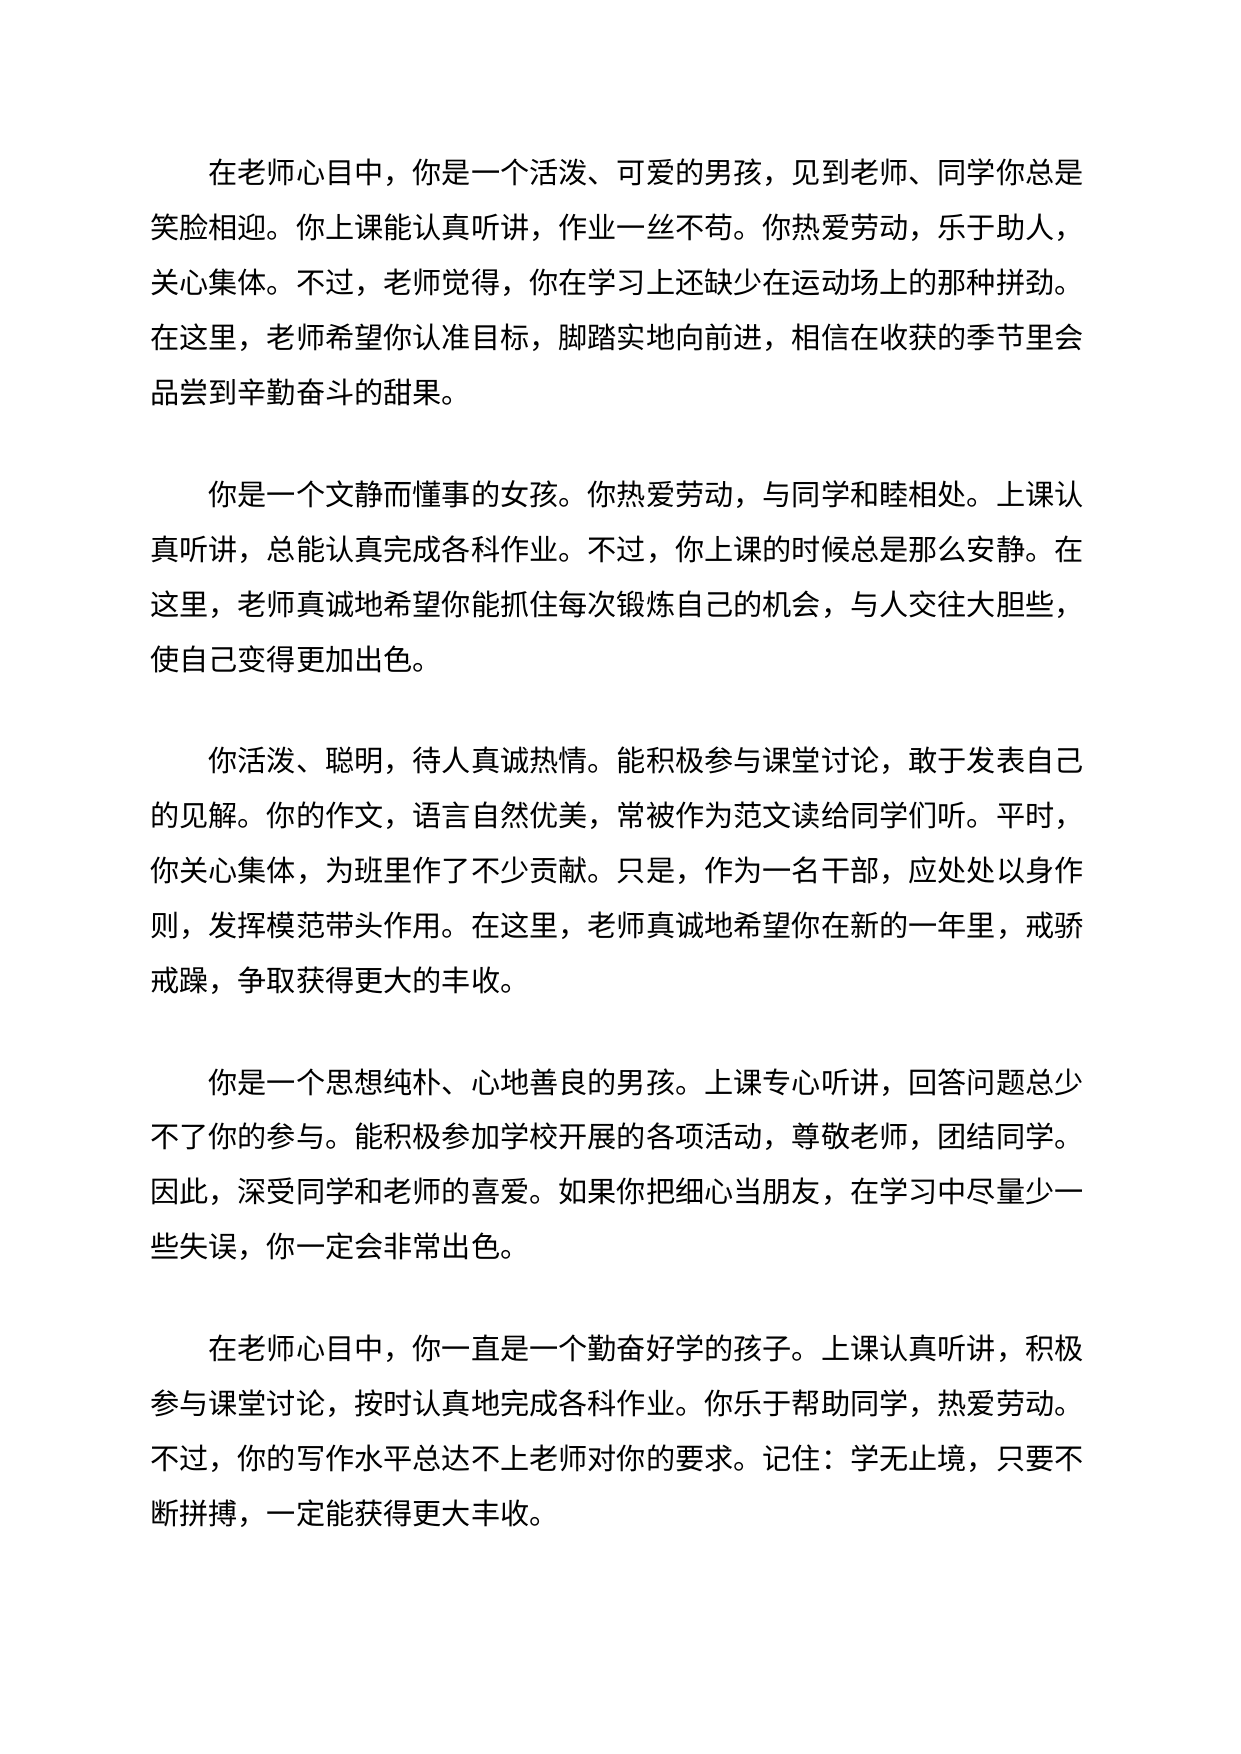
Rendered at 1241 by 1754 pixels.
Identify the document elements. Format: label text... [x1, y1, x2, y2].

text 你是一个文静而懂事的女孩。你热爱劳动，与同学和睦相处。上课认真听讲，总能认真完成各科作业。不过，你上课的时候总是那么安静。在这里，老师真诚地希望你能抓住每次锻炼自己的机会，与人交往大胆些，使自己变得更加出色。 [150, 471, 1090, 678]
text 你是一个思想纯朴、心地善良的男孩。上课专心听讲，回答问题总少不了你的参与。能积极参加学校开展的各项活动，尊敬老师，团结同学。因此，深受同学和老师的喜爱。如果你把细心当朋友，在学习中尽量少一些失误，你一定会非常出色。 [150, 1059, 1090, 1266]
text 你活泼、聪明，待人真诚热情。能积极参与课堂讨论，敢于发表自己的见解。你的作文，语言自然优美，常被作为范文读给同学们听。平时，你关心集体，为班里作了不少贡献。只是，作为一名干部，应处处以身作则，发挥模范带头作用。在这里，老师真诚地希望你在新的一年里，戒骄戒躁，争取获得更大的丰收。 [150, 738, 1090, 1000]
text 在老师心目中，你是一个活泼、可爱的男孩，见到老师、同学你总是笑脸相迎。你上课能认真听讲，作业一丝不苟。你热爱劳动，乐于助人，关心集体。不过，老师觉得，你在学习上还缺少在运动场上的那种拼劲。在这里，老师希望你认准目标，脚踏实地向前进，相信在收获的季节里会品尝到辛勤奋斗的甜果。 [150, 150, 1090, 412]
text 在老师心目中，你一直是一个勤奋好学的孩子。上课认真听讲，积极参与课堂讨论，按时认真地完成各科作业。你乐于帮助同学，热爱劳动。不过，你的写作水平总达不上老师对你的要求。记住：学无止境，只要不断拼搏，一定能获得更大丰收。 [150, 1326, 1090, 1533]
